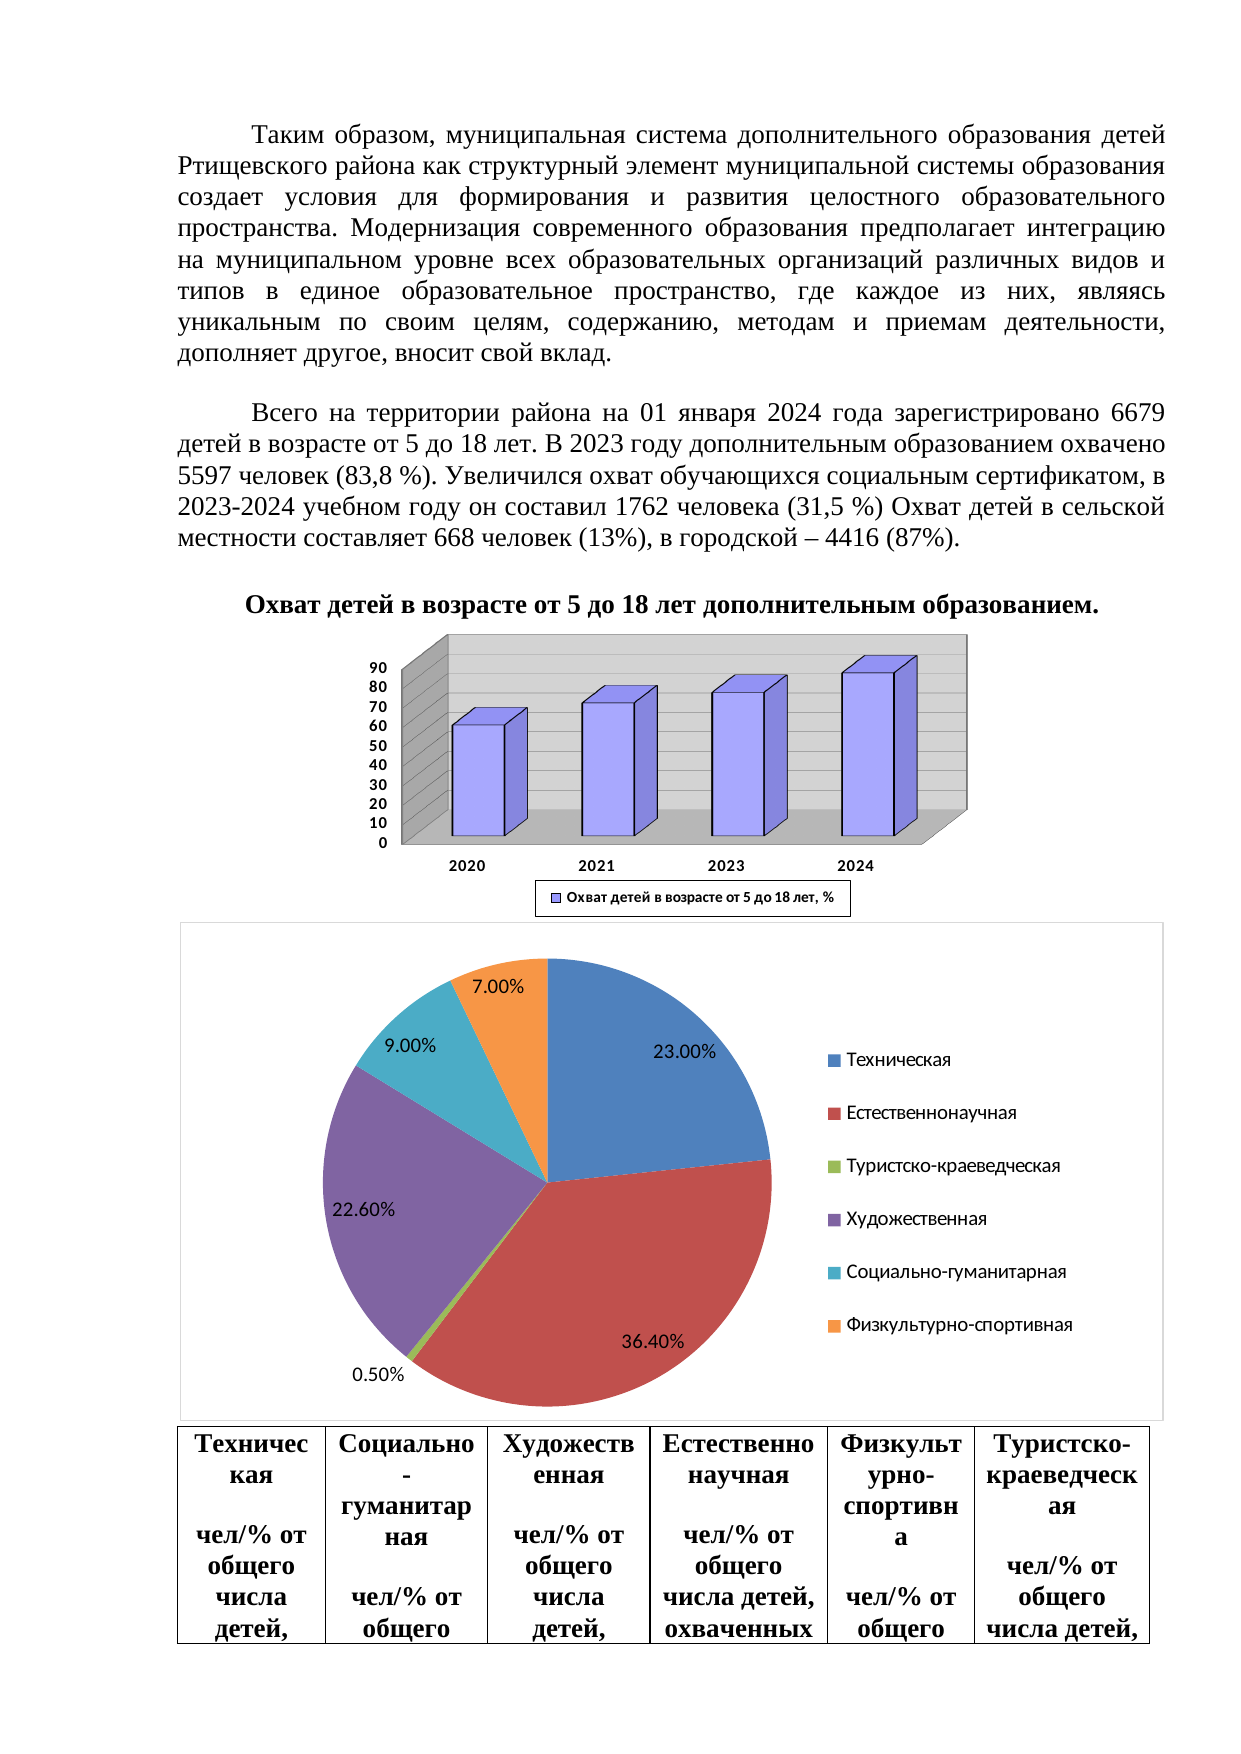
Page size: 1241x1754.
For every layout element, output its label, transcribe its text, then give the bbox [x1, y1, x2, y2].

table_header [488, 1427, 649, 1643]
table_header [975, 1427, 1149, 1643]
text Всего на территории района на 01 января 2024 года зарегистрировано 6679 детей в возрасте от 5 до 18 лет. В 2023 году дополнительным образованием охвачено 5597 человек (83,8 %). Увеличился охват обучающихся социальным сертификатом, в 2023-2024 учебном году он составил 1762 человека (31,5 %) Охват детей в сельской местности составляет 668 человек (13%), в городской – 4416 (87%). [177, 396, 1167, 552]
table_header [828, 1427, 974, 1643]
text Таким образом, муниципальная система дополнительного образования детей Ртищевского района как структурный элемент муниципальной системы образования создает условия для формирования и развития целостного образовательного пространства. Модернизация современного образования предполагает интеграцию на муниципальном уровне всех образовательных организаций различных видов и типов в единое образовательное пространство, где каждое из них, являясь уникальным по своим целям, содержанию, методам и приемам деятельности, дополняет другое, вносит свой вклад. [177, 118, 1167, 367]
text Охват детей в возрасте от 5 до 18 лет дополнительным образованием. [177, 588, 1167, 619]
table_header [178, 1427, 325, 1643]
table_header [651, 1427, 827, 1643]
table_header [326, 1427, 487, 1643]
